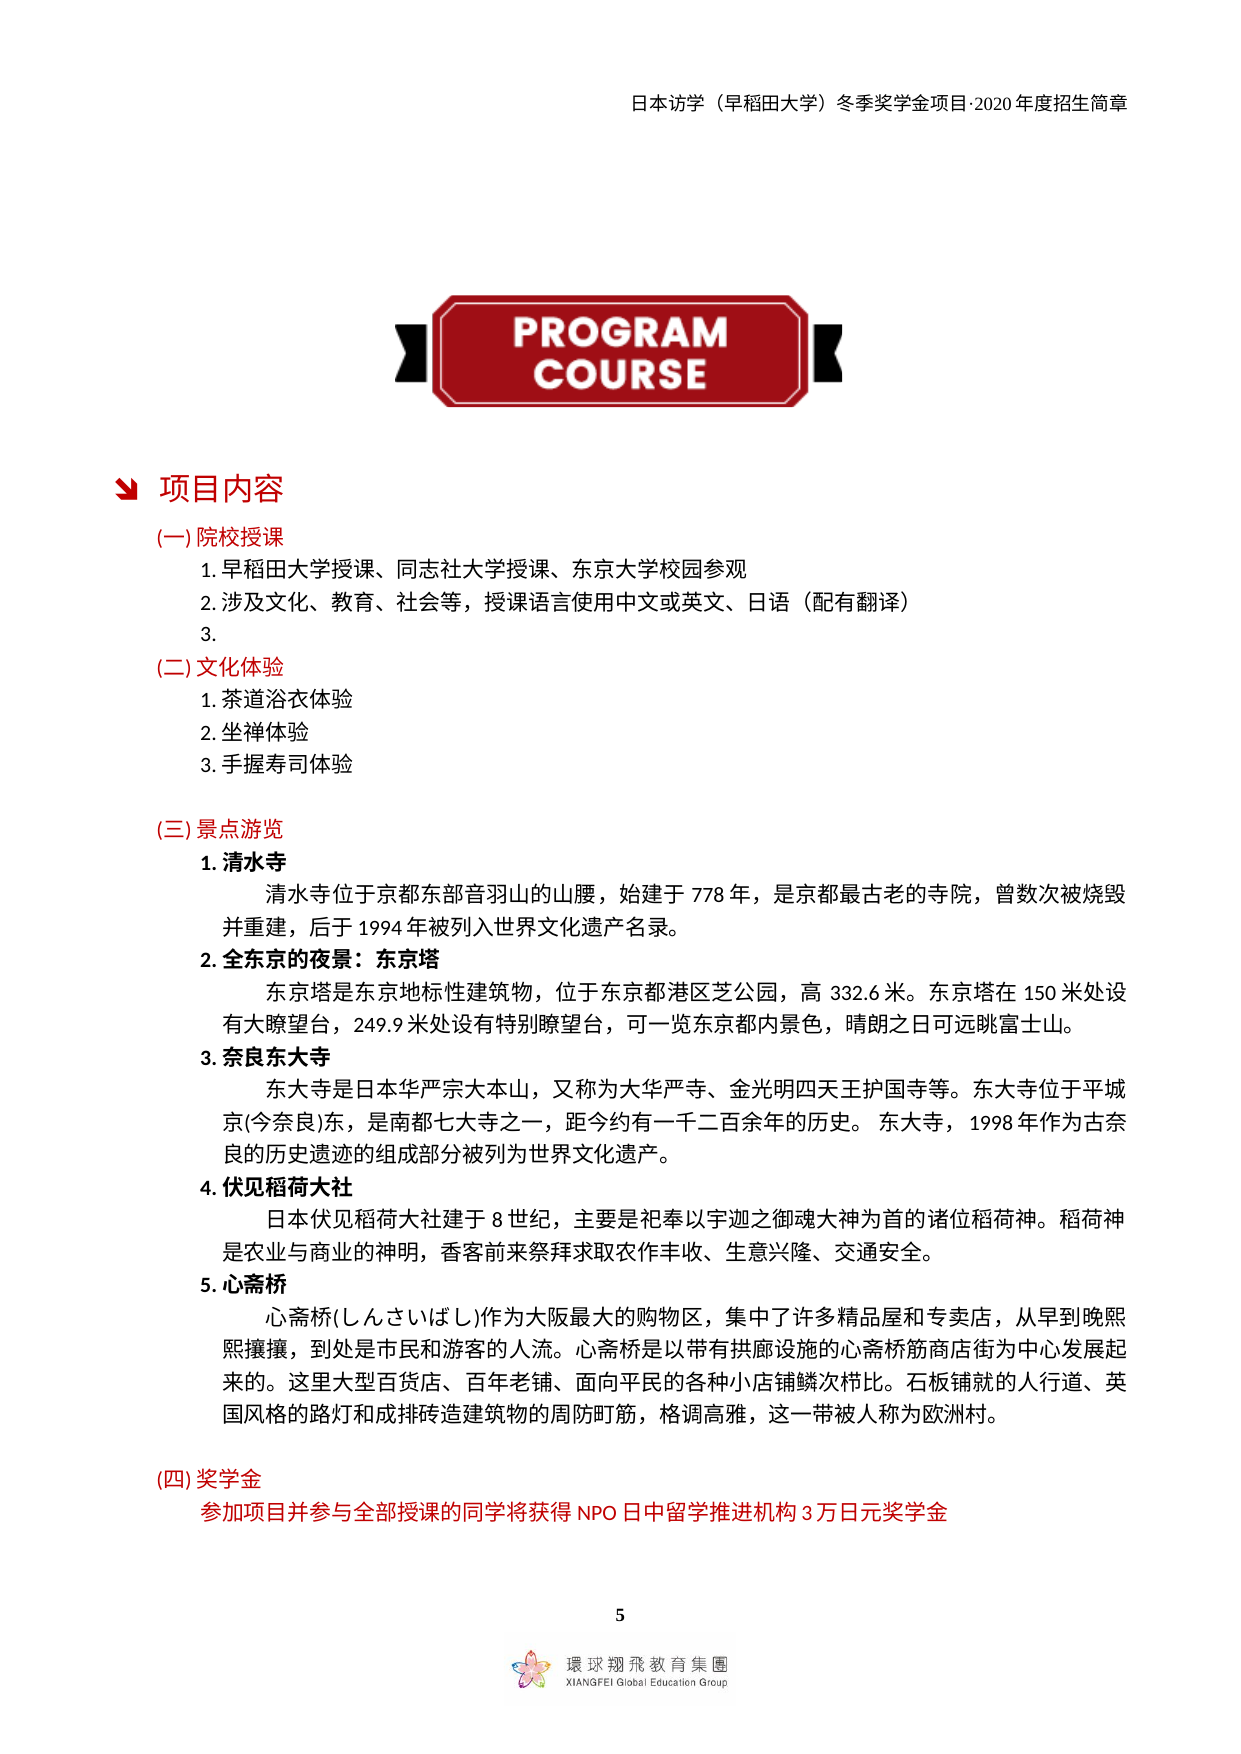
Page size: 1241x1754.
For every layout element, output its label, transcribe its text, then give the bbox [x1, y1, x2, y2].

list 早稻田大学授课、同志社大学授课、东京大学校园参观 [200, 552, 1128, 584]
list 手握寿司体验 [200, 747, 1128, 779]
picture [395, 295, 843, 408]
list 茶道浴衣体验 [200, 682, 1128, 714]
text 东大寺是日本华严宗大本山，又称为大华严寺、金光明四天王护国寺等。东大寺位于平城京(今奈良)东，是南都七大寺之一，距今约有一千二百余年的历史。 东大寺，1998年作为古奈良的历史遗迹的组成部分被列为世界文化遗产。 [222, 1072, 1128, 1169]
text 日本伏见稻荷大社建于8世纪，主要是祀奉以宇迦之御魂大神为首的诸位稻荷神。稻荷神是农业与商业的神明，香客前来祭拜求取农作丰收、生意兴隆、交通安全。 [222, 1202, 1128, 1267]
list 景点游览 [156, 812, 1128, 844]
list 伏见稻荷大社 [200, 1169, 1128, 1202]
list 心斋桥 [200, 1267, 1128, 1299]
list 坐禅体验 [200, 714, 1128, 747]
list 涉及文化、教育、社会等，授课语言使用中文或英文、日语（配有翻译） [200, 584, 1128, 617]
list 全东京的夜景：东京塔 [200, 942, 1128, 974]
list 清水寺 [200, 844, 1128, 877]
text 参加项目并参与全部授课的同学将获得 NPO 日中留学推进机构3万日元奖学金 [156, 1494, 1128, 1527]
list 院校授课 [156, 519, 1128, 552]
text 东京塔是东京地标性建筑物，位于东京都港区芝公园，高332.6米。东京塔在150米处设有大瞭望台，249.9米处设有特别瞭望台，可一览东京都内景色，晴朗之日可远眺富士山。 [222, 974, 1128, 1039]
text 清水寺位于京都东部音羽山的山腰，始建于778年，是京都最古老的寺院，曾数次被烧毁并重建，后于1994年被列入世界文化遗产名录。 [222, 877, 1128, 942]
text 心斋桥(しんさいばし)作为大阪最大的购物区，集中了许多精品屋和专卖店，从早到晚熙熙攘攘，到处是市民和游客的人流。心斋桥是以带有拱廊设施的心斋桥筋商店街为中心发展起来的。这里大型百货店、百年老铺、面向平民的各种小店铺鳞次栉比。石板铺就的人行道、英国风格的路灯和成排砖造建筑物的周防町筋，格调高雅，这一带被人称为欧洲村。 [222, 1299, 1128, 1429]
list 奖学金 [156, 1462, 1128, 1494]
picture [503, 1632, 737, 1706]
subtitle 项目内容 [112, 454, 1128, 519]
list 奈良东大寺 [200, 1039, 1128, 1072]
list 文化体验 [156, 649, 1128, 682]
